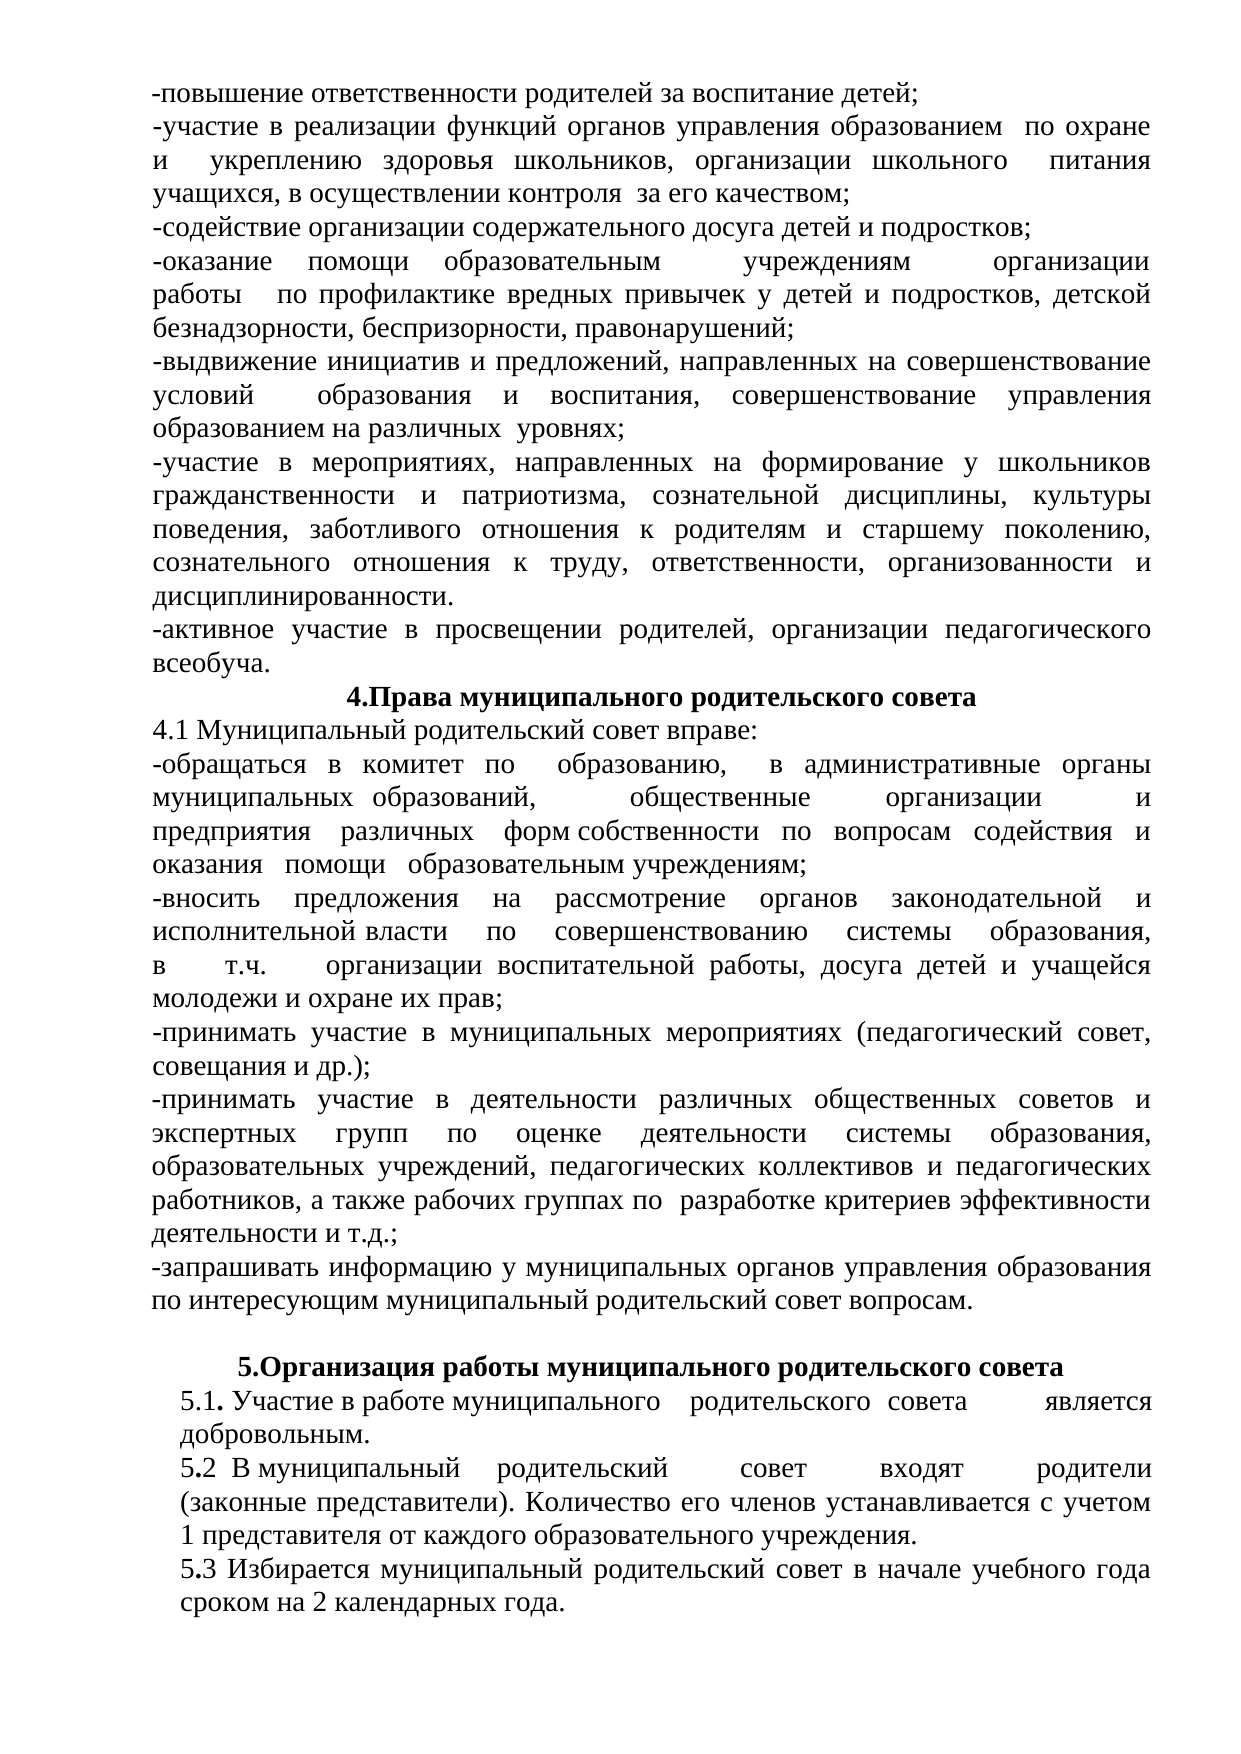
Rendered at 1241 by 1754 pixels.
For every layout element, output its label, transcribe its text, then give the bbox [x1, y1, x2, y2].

text -активное участие в просвещении родителей, организации педагогического всеобуча. [152, 612, 1152, 679]
text 4.1 Муниципальный родительский совет вправе: [152, 712, 1152, 746]
text -повышение ответственности родителей за воспитание детей; [151, 75, 1152, 108]
text 5.2 В муниципальный родительский совет входят родители (законные представители). Количество его членов устанавливается с учетом 1 представителя от каждого образовательного учреждения. [180, 1450, 1152, 1551]
text -выдвижение инициатив и предложений, направленных на совершенствование условий образования и воспитания, совершенствование управления образованием на различных уровнях; [152, 343, 1152, 444]
text 5.3 Избирается муниципальный родительский совет в начале учебного года сроком на 2 календарных года. [180, 1551, 1152, 1618]
text -обращаться в комитет по образованию, в административные органы муниципальных образований, общественные организации и предприятия различных форм собственности по вопросам содействия и оказания помощи образовательным учреждениям; [152, 746, 1152, 880]
text 5.Организация работы муниципального родительского совета [230, 1349, 1152, 1383]
text -вносить предложения на рассмотрение органов законодательной и исполнительной власти по совершенствованию системы образования, в т.ч. организации воспитательной работы, досуга детей и учащейся молодежи и охране их прав; [152, 880, 1152, 1014]
text -принимать участие в муниципальных мероприятиях (педагогический совет, совещания и др.); [152, 1014, 1152, 1081]
text -участие в мероприятиях, направленных на формирование у школьников гражданственности и патриотизма, сознательной дисциплины, культуры поведения, заботливого отношения к родителям и старшему поколению, сознательного отношения к труду, ответственности, организованности и дисциплинированности. [152, 444, 1152, 612]
text 5.1. Участие в работе муниципального родительского совета является добровольным. [180, 1383, 1152, 1450]
text 4.Права муниципального родительского совета [288, 679, 1152, 712]
text -участие в реализации функций органов управления образованием по охране и укреплению здоровья школьников, организации школьного питания учащихся, в осуществлении контроля за его качеством; [152, 108, 1152, 209]
text -оказание помощи образовательным учреждениям организации работы по профилактике вредных привычек у детей и подростков, детской безнадзорности, беспризорности, правонарушений; [152, 243, 1152, 343]
text -принимать участие в деятельности различных общественных советов и экспертных групп по оценке деятельности системы образования, образовательных учреждений, педагогических коллективов и педагогических работников, а также рабочих группах по разработке критериев эффективности деятельности и т.д.; [151, 1081, 1152, 1249]
text -содействие организации содержательного досуга детей и подростков; [152, 209, 1152, 243]
text -запрашивать информацию у муниципальных органов управления образования по интересующим муниципальный родительский совет вопросам. [151, 1249, 1152, 1316]
